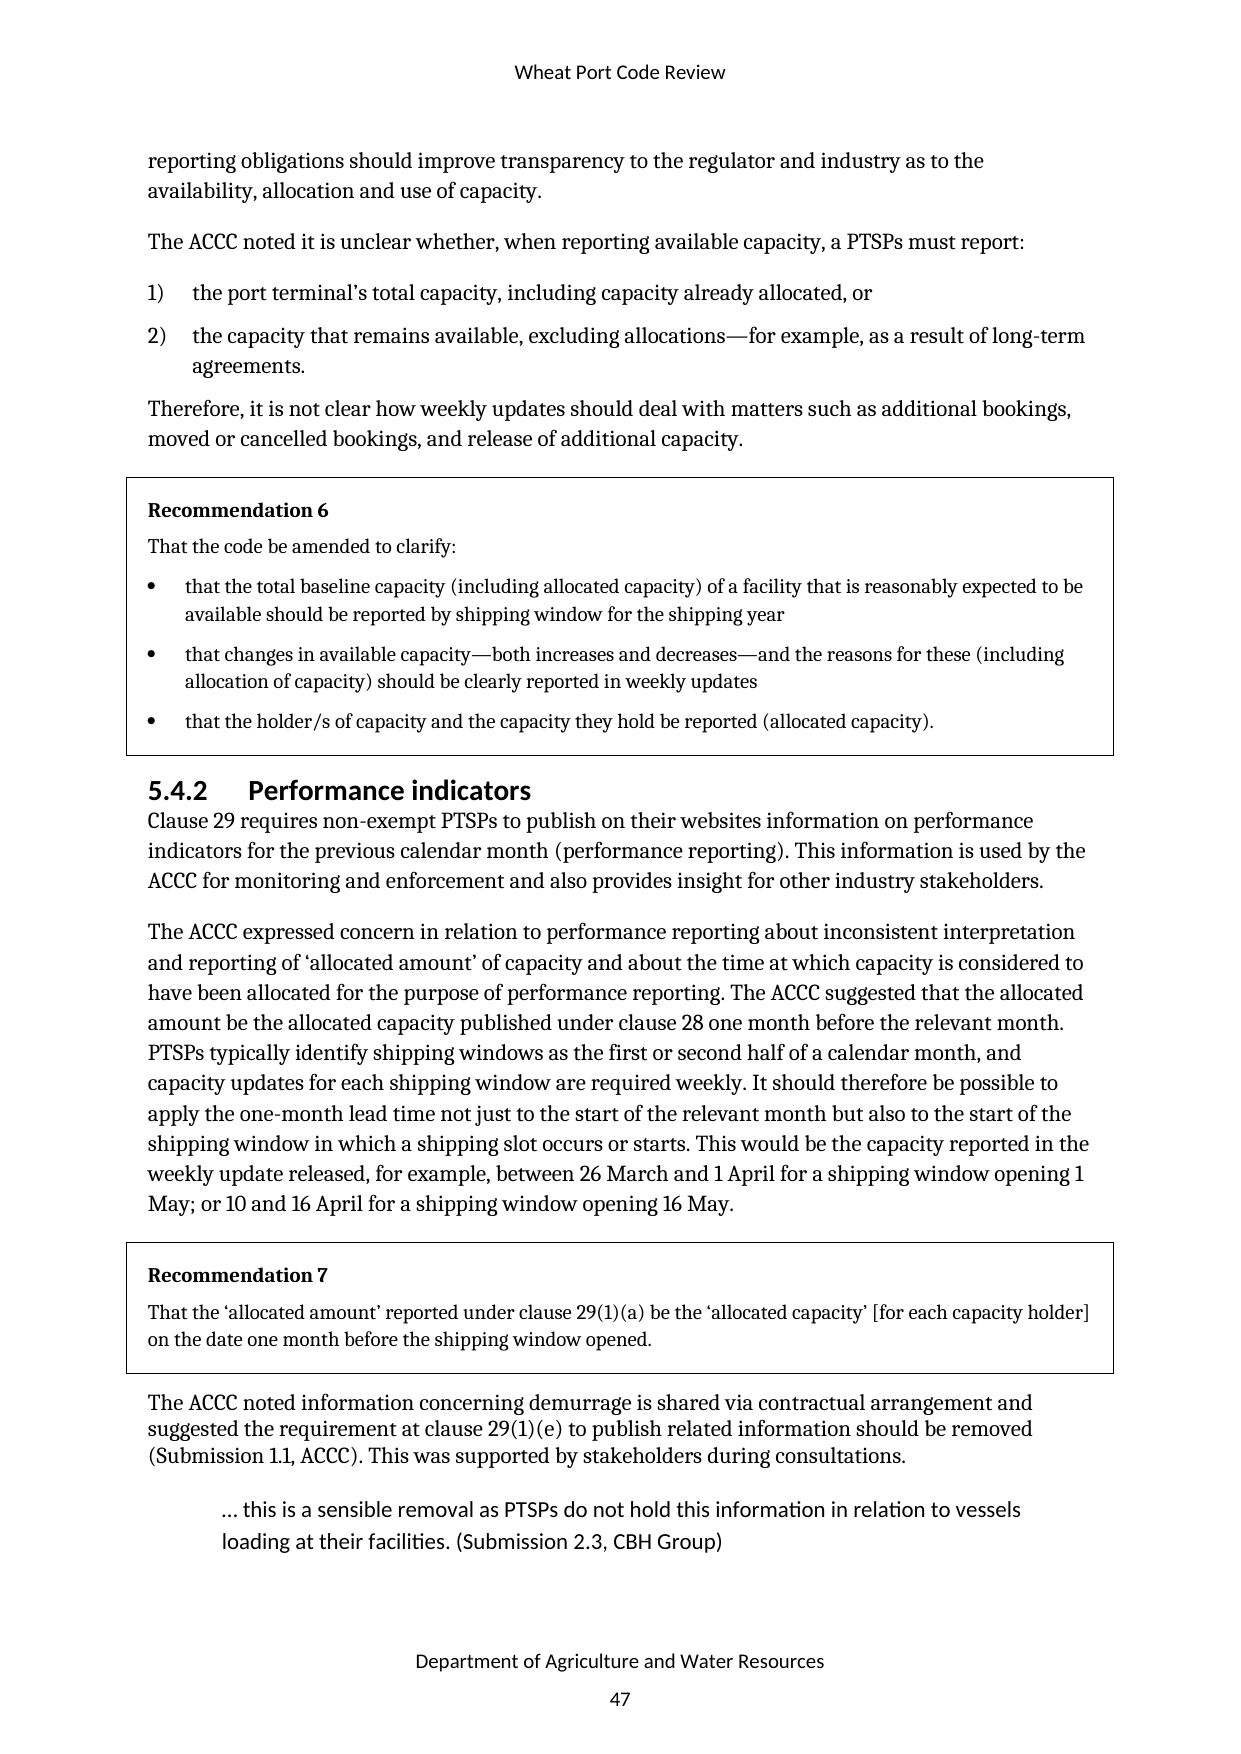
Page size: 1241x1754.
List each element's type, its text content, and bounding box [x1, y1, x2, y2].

subtitle Performance indicators [148, 772, 1092, 808]
text that the holder/s of capacity and the capacity they hold be reported (allocated capacity). [127, 688, 1113, 755]
text The ACCC expressed concern in relation to performance reporting about inconsistent interpretation and reporting of ‘allocated amount’ of capacity and about the time at which capacity is considered to have been allocated for the purpose of performance reporting. The ACCC suggested that the allocated amount be the allocated capacity published under clause 28 one month before the relevant month. PTSPs typically identify shipping windows as the first or second half of a calendar month, and capacity updates for each shipping window are required weekly. It should therefore be possible to apply the one-month lead time not just to the start of the relevant month but also to the start of the shipping window in which a shipping slot occurs or starts. This would be the capacity reported in the weekly update released, for example, between 26 March and 1 April for a shipping window opening 1 May; or 10 and 16 April for a shipping window opening 16 May. [148, 919, 1092, 1217]
list the capacity that remains available, excluding allocations—for example, as a result of long-term agreements. [148, 323, 1092, 379]
text Therefore, it is not clear how weekly updates should deal with matters such as additional bookings, moved or cancelled bookings, and release of additional capacity. [148, 396, 1092, 452]
text … this is a sensible removal as PTSPs do not hold this information in relation to vessels loading at their facilities. (Submission 2.3, CBH Group) [222, 1495, 1033, 1555]
text The ACCC noted it is unclear whether, when reporting available capacity, a PTSPs must report: [148, 229, 1092, 255]
list the port terminal’s total capacity, including capacity already allocated, or [148, 280, 1092, 306]
text That the code be amended to clarify: [127, 513, 1113, 553]
text that changes in available capacity—both increases and decreases—and the reasons for these (including allocation of capacity) should be clearly reported in weekly updates [127, 621, 1113, 688]
text Recommendation 6 [127, 478, 1113, 513]
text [148, 148, 1092, 204]
text that the total baseline capacity (including allocated capacity) of a facility that is reasonably expected to be available should be reported by shipping window for the shipping year [127, 553, 1113, 621]
text Clause 29 requires non-exempt PTSPs to publish on their websites information on performance indicators for the previous calendar month (performance reporting). This information is used by the ACCC for monitoring and enforcement and also provides insight for other industry stakeholders. [148, 808, 1092, 894]
text That the ‘allocated amount’ reported under clause 29(1)(a) be the ‘allocated capacity’ [for each capacity holder] on the date one month before the shipping window opened. [127, 1278, 1113, 1373]
subtitle Recommendation 7 [127, 1243, 1113, 1278]
text The ACCC noted information concerning demurrage is shared via contractual arrangement and suggested the requirement at clause 29(1)(e) to publish related information should be removed (Submission 1.1, ACCC). This was supported by stakeholders during consultations. [148, 1390, 1092, 1469]
